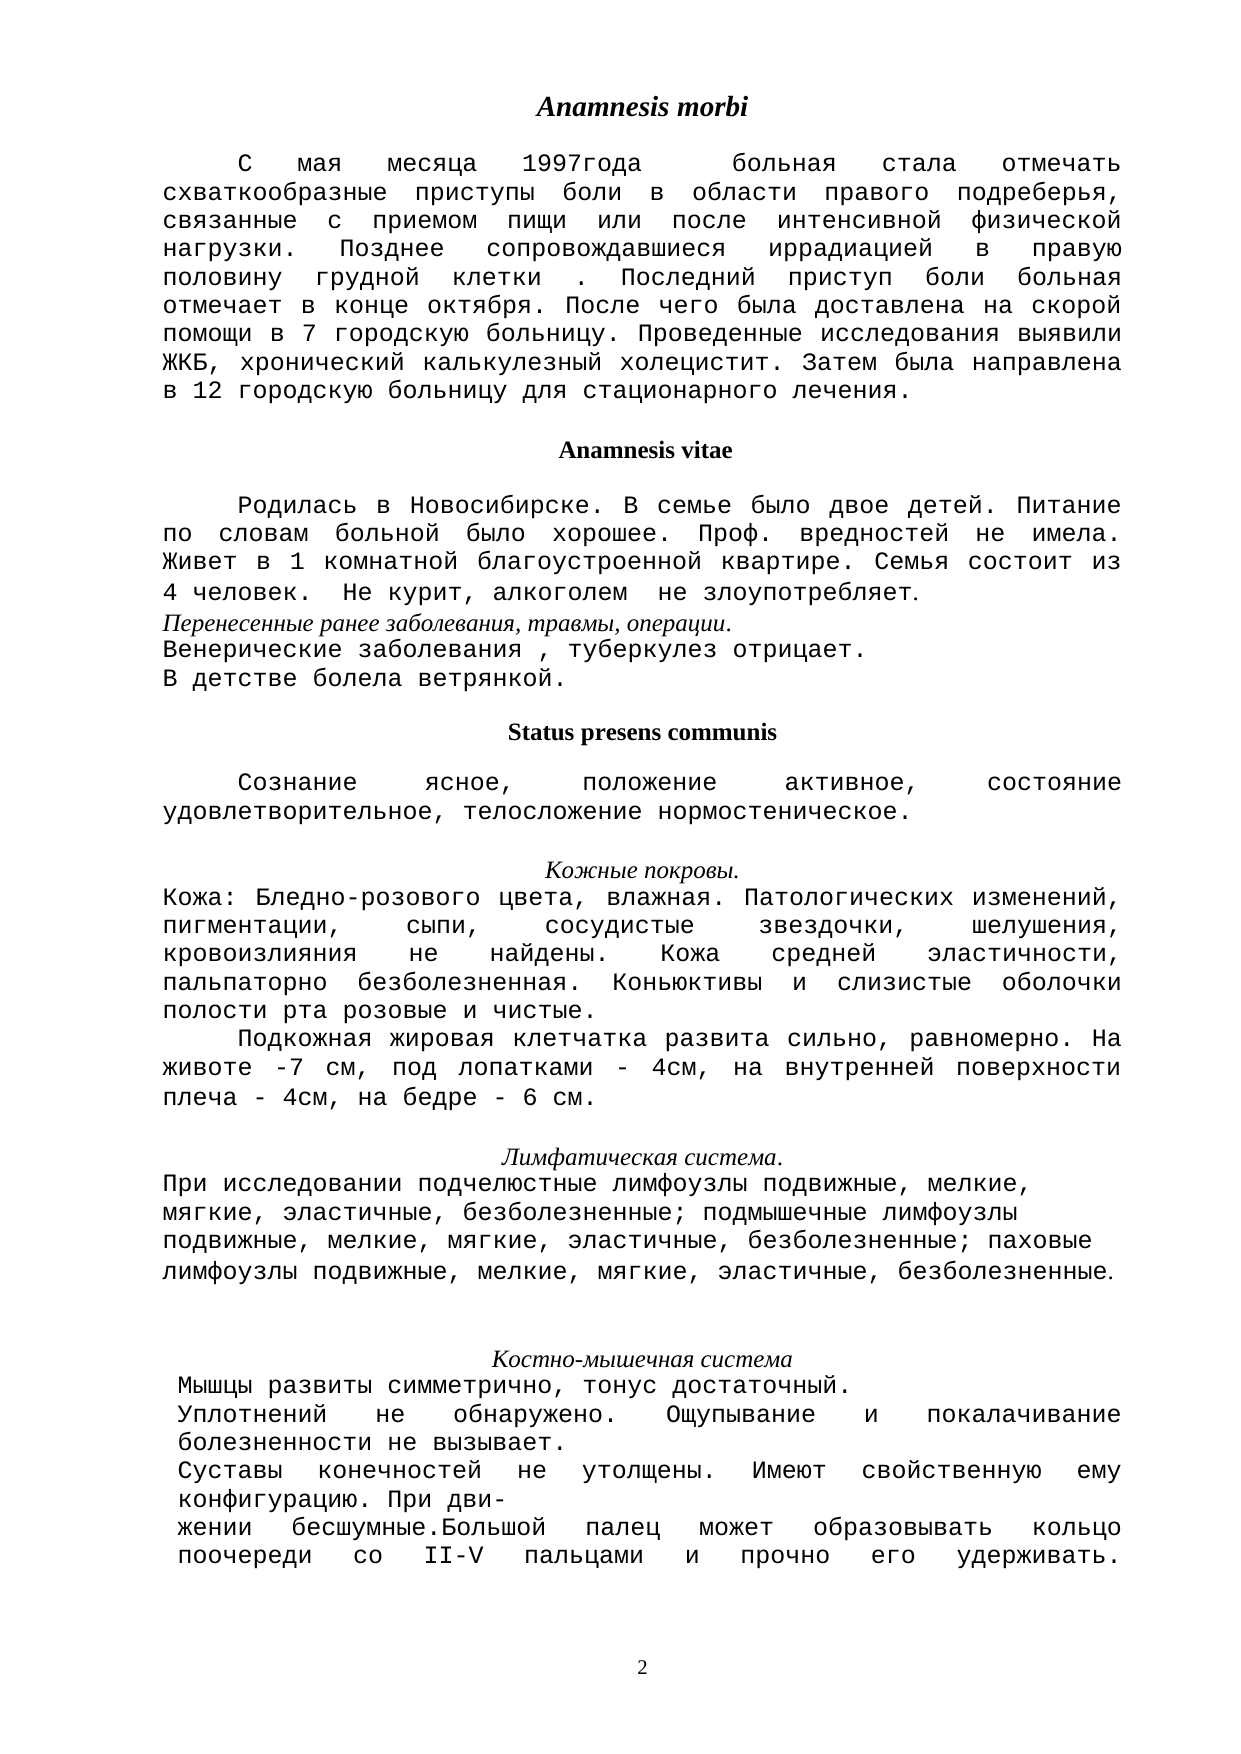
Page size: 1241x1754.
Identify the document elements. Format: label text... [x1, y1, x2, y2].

text При исследовании подчелюстные лимфоузлы подвижные, мелкие, мягкие, эластичные, безболезненные; подмышечные лимфоузлы подвижные, мелкие, мягкие, эластичные, безболезненные; паховые лимфоузлы подвижные, мелкие, мягкие, эластичные, безболезненные. [162, 1171, 1122, 1287]
text Anamnesis vitae [162, 435, 1122, 463]
text Перенесенные ранее заболевания, травмы, операции. [162, 608, 1122, 637]
text Anamnesis morbi [162, 89, 1122, 122]
text Костно-мышечная система [162, 1344, 1122, 1373]
text Status presens communis [162, 717, 1122, 746]
text С мая месяца 1997года больная стала отмечать схваткообразные приступы боли в области правого подреберья, связанные с приемом пищи или после интенсивной физической нагрузки. Позднее сопровождавшиеся иррадиацией в правую половину грудной клетки . Последний приступ боли больная отмечает в конце октября. После чего была доставлена на скорой помощи в 7 городскую больницу. Проведенные исследования выявили ЖКБ, хронический калькулезный холецистит. Затем была направлена в 12 городскую больницу для стационарного лечения. [162, 151, 1122, 406]
text Сознание ясное, положение активное, состояние удовлетворительное, телосложение нормостеническое. [162, 770, 1122, 827]
text В детстве болела ветрянкой. [162, 665, 1122, 693]
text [177, 1514, 1122, 1571]
text Кожные покровы. [162, 855, 1122, 884]
text Лимфатическая система. [162, 1142, 1122, 1171]
text Мышцы развиты симметрично, тонус достаточный. [177, 1373, 1122, 1401]
text Уплотнений не обнаружено. Ощупывание и покалачивание болезненности не вызывает. [177, 1401, 1122, 1458]
text Подкожная жировая клетчатка развита сильно, равномерно. На животе -7 см, под лопатками - 4см, на внутренней поверхности плеча - 4см, на бедре - 6 см. [162, 1026, 1122, 1113]
text Родилась в Новосибирске. В семье было двое детей. Питание по словам больной было хорошее. Проф. вредностей не имела. Живет в 1 комнатной благоустроенной квартире. Семья состоит из 4 человек. Не курит, алкоголем не злоупотребляет. [162, 492, 1122, 608]
text Суставы конечностей не утолщены. Имеют свойственную ему конфигурацию. При дви- [177, 1458, 1122, 1514]
text Венерические заболевания , туберкулез отрицает. [162, 637, 1122, 665]
text Кожа: Бледно-розового цвета, влажная. Патологических изменений, пигментации, сыпи, сосудистые звездочки, шелушения, кровоизлияния не найдены. Кожа средней эластичности, пальпаторно безболезненная. Коньюктивы и слизистые оболочки полости рта розовые и чистые. [162, 884, 1122, 1026]
